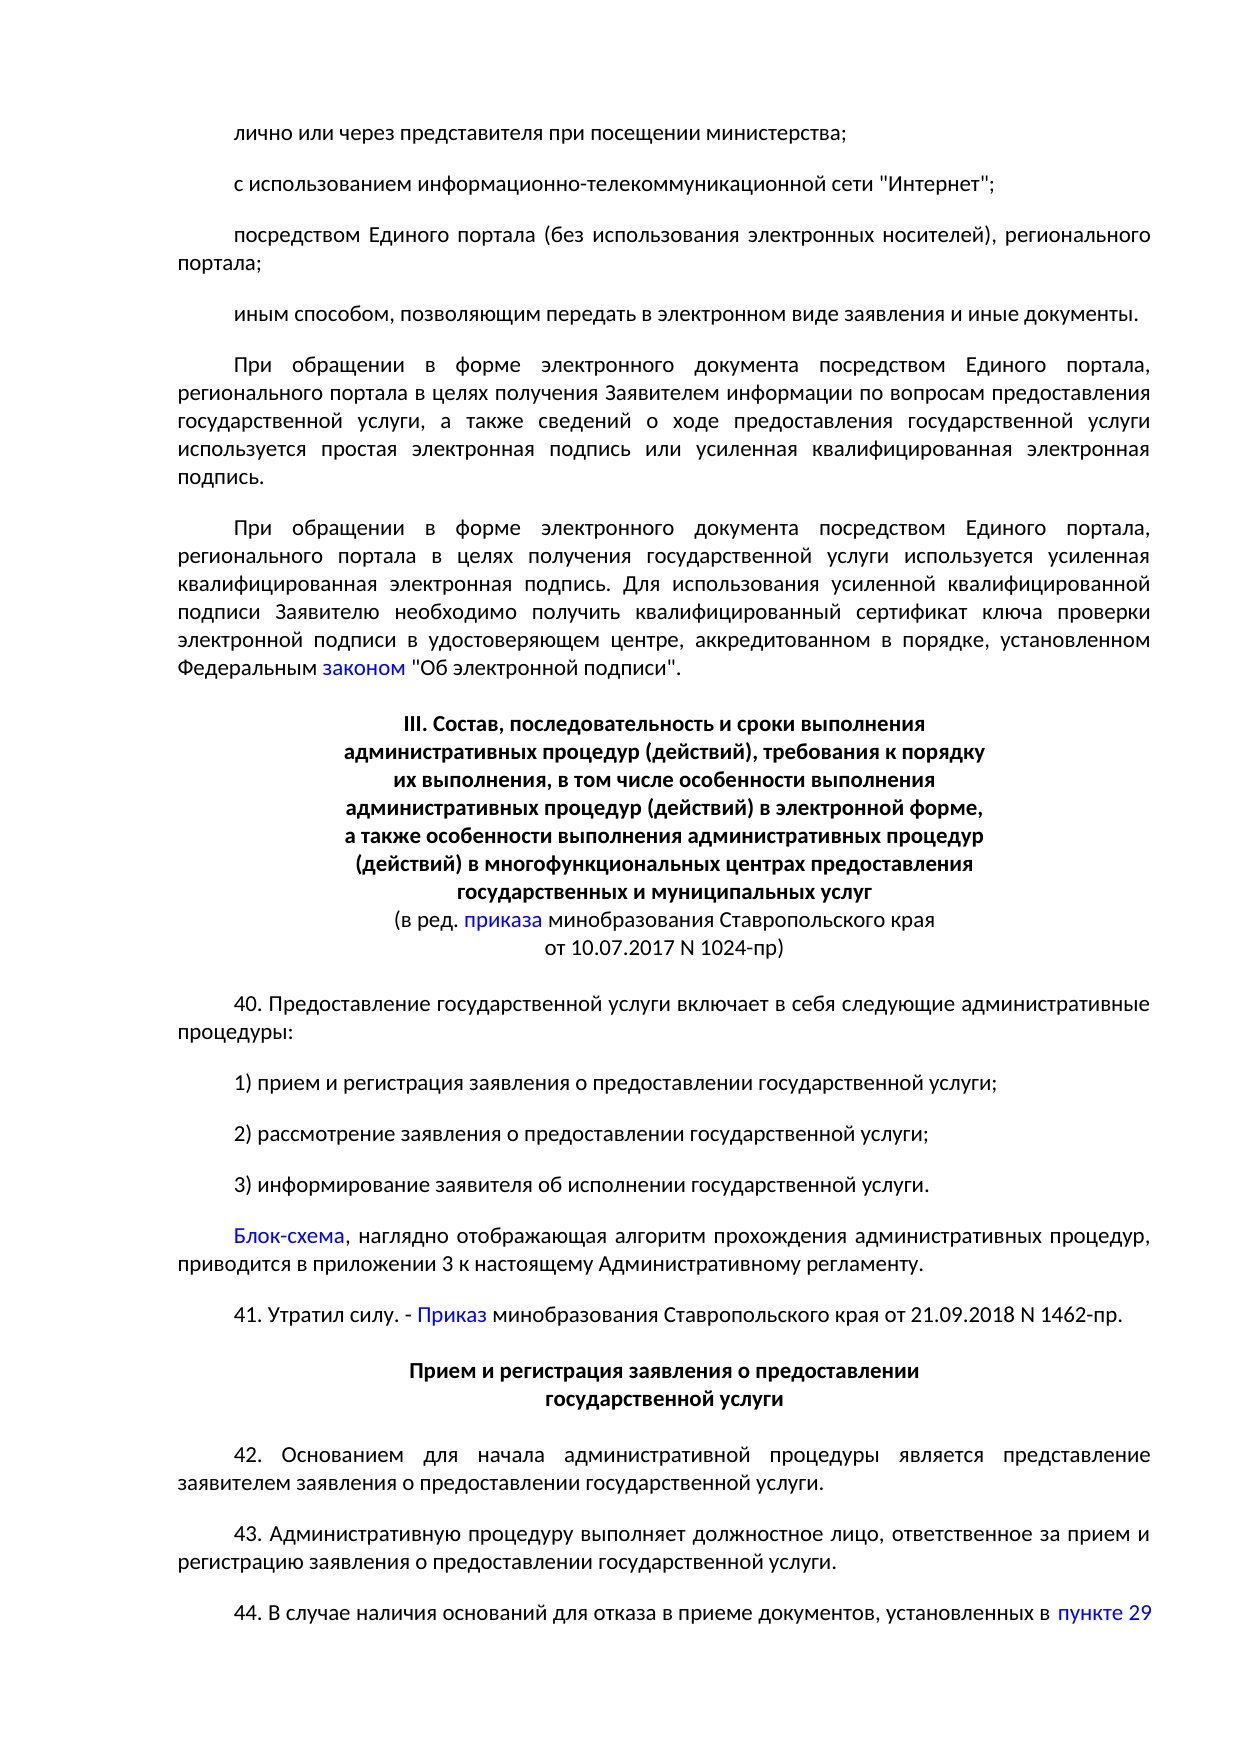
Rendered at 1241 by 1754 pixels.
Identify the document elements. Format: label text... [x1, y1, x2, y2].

text 43. Административную процедуру выполняет должностное лицо, ответственное за прием и регистрацию заявления о предоставлении государственной услуги. [177, 1519, 1152, 1575]
text 2) рассмотрение заявления о предоставлении государственной услуги; [177, 1119, 1152, 1147]
title административных процедур (действий), требования к порядку [177, 737, 1152, 765]
text Блок-схема, наглядно отображающая алгоритм прохождения административных процедур, приводится в приложении 3 к настоящему Административному регламенту. [177, 1221, 1152, 1277]
title а также особенности выполнения административных процедур [177, 821, 1152, 849]
text лично или через представителя при посещении министерства; [177, 118, 1152, 146]
text от 10.07.2017 N 1024-пр) [177, 933, 1152, 961]
text посредством Единого портала (без использования электронных носителей), регионального портала; [177, 220, 1152, 276]
title административных процедур (действий) в электронной форме, [177, 793, 1152, 821]
title III. Состав, последовательность и сроки выполнения [177, 709, 1152, 737]
title Прием и регистрация заявления о предоставлении [177, 1356, 1152, 1384]
text (в ред. приказа минобразования Ставропольского края [177, 905, 1152, 933]
title (действий) в многофункциональных центрах предоставления [177, 849, 1152, 877]
text 1) прием и регистрация заявления о предоставлении государственной услуги; [177, 1068, 1152, 1096]
text 40. Предоставление государственной услуги включает в себя следующие административные процедуры: [177, 989, 1152, 1045]
title их выполнения, в том числе особенности выполнения [177, 765, 1152, 793]
title государственной услуги [177, 1384, 1152, 1412]
title государственных и муниципальных услуг [177, 877, 1152, 905]
text 3) информирование заявителя об исполнении государственной услуги. [177, 1170, 1152, 1198]
text 42. Основанием для начала административной процедуры является представление заявителем заявления о предоставлении государственной услуги. [177, 1440, 1152, 1496]
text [177, 1598, 1152, 1626]
text иным способом, позволяющим передать в электронном виде заявления и иные документы. [177, 299, 1152, 327]
text с использованием информационно-телекоммуникационной сети "Интернет"; [177, 169, 1152, 197]
text 41. Утратил силу. - Приказ минобразования Ставропольского края от 21.09.2018 N 1462-пр. [177, 1300, 1152, 1328]
text При обращении в форме электронного документа посредством Единого портала, регионального портала в целях получения государственной услуги используется усиленная квалифицированная электронная подпись. Для использования усиленной квалифицированной подписи Заявителю необходимо получить квалифицированный сертификат ключа проверки электронной подписи в удостоверяющем центре, аккредитованном в порядке, установленном Федеральным законом "Об электронной подписи". [177, 513, 1152, 681]
text При обращении в форме электронного документа посредством Единого портала, регионального портала в целях получения Заявителем информации по вопросам предоставления государственной услуги, а также сведений о ходе предоставления государственной услуги используется простая электронная подпись или усиленная квалифицированная электронная подпись. [177, 350, 1152, 490]
